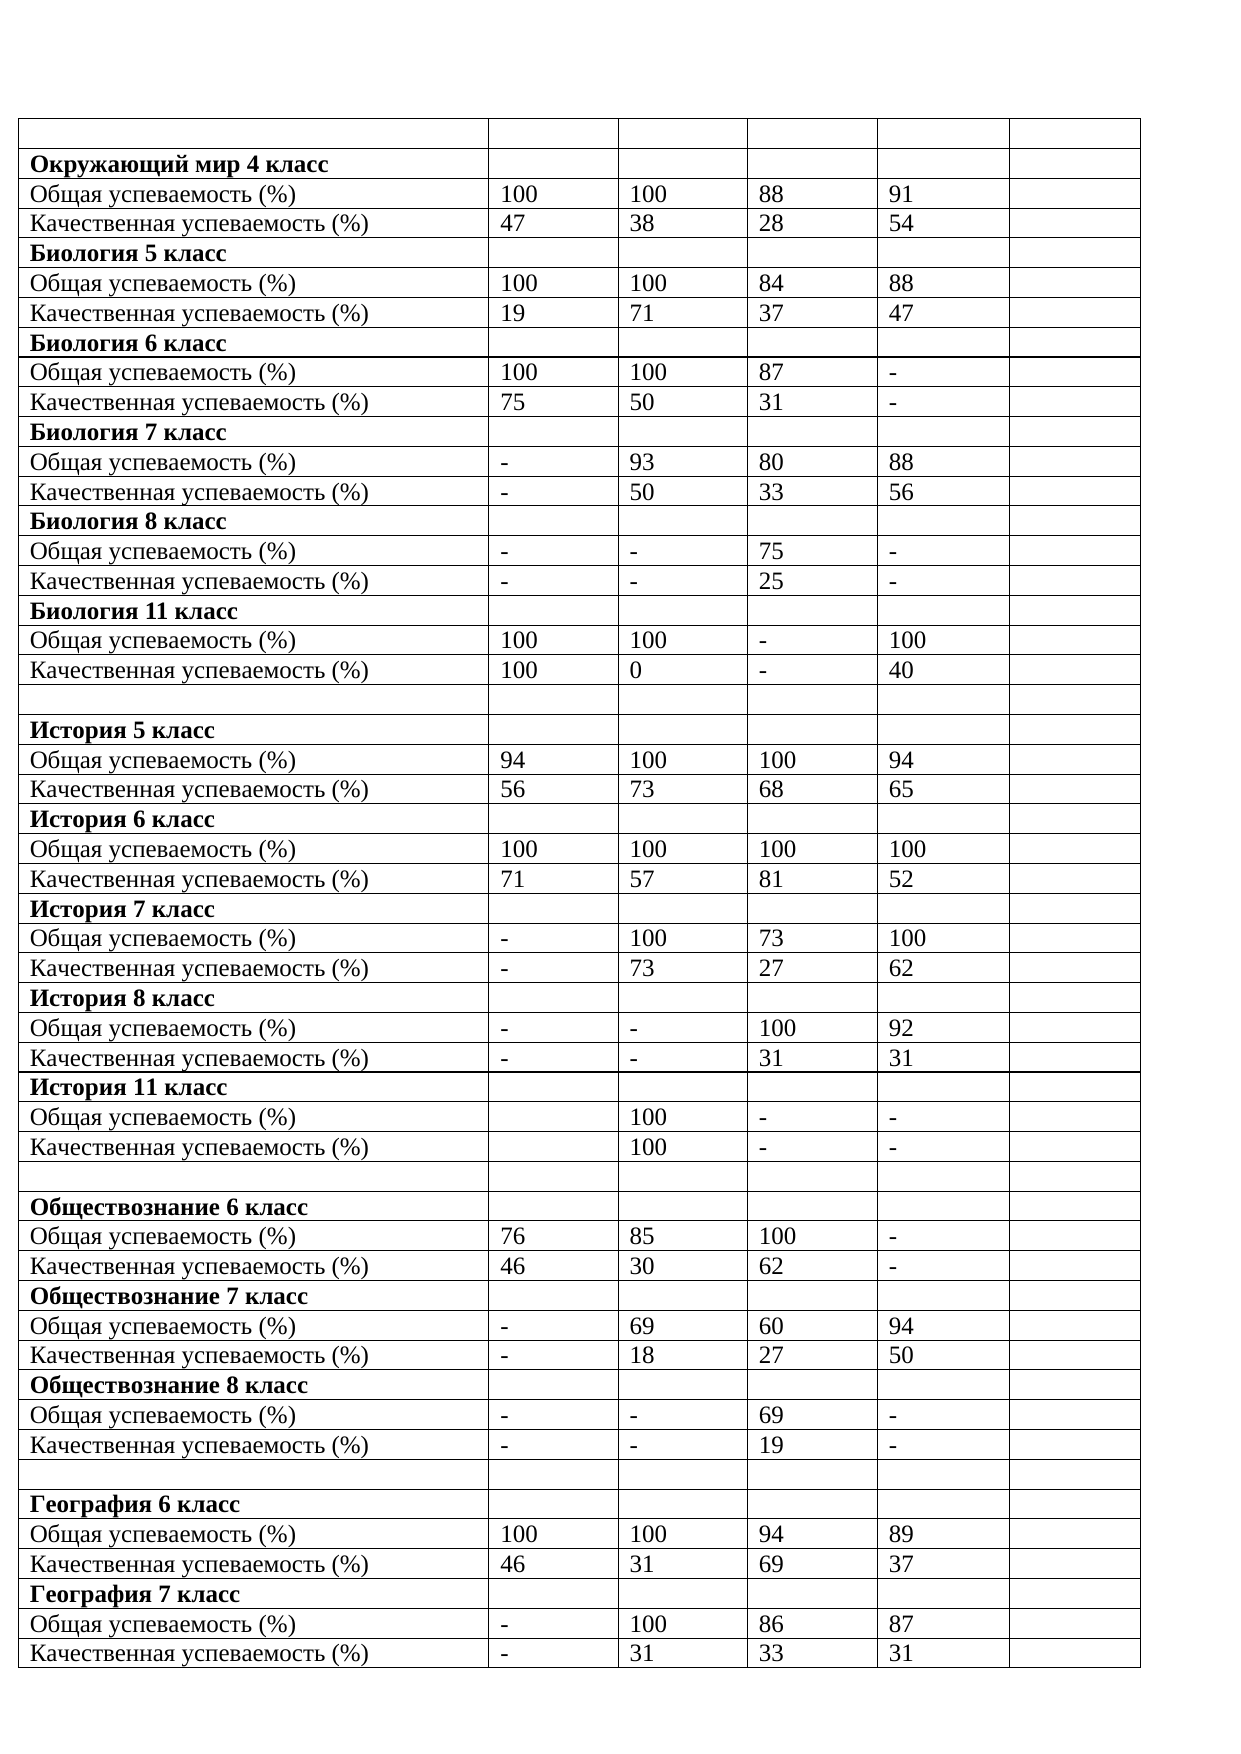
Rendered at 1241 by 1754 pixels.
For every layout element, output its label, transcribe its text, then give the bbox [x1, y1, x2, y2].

table_cell [489, 1579, 618, 1608]
table_cell Общая успеваемость (%) [19, 1102, 488, 1131]
table_cell Общая успеваемость (%) [19, 1311, 488, 1339]
table_cell - [878, 536, 1009, 565]
table_cell [748, 1579, 877, 1608]
table_cell [1010, 149, 1140, 178]
table_cell 69 [619, 1311, 747, 1339]
table_cell [489, 1132, 618, 1161]
table_cell [619, 1460, 747, 1488]
table_cell 100 [619, 268, 747, 297]
table_cell - [878, 1221, 1009, 1250]
table_cell Качественная успеваемость (%) [19, 655, 488, 684]
table_cell 100 [489, 834, 618, 863]
table_cell [748, 1073, 877, 1101]
table_cell 100 [489, 268, 618, 297]
table_cell [1010, 1311, 1140, 1339]
table_cell [619, 417, 747, 446]
table_cell [1010, 983, 1140, 1012]
table_cell [489, 715, 618, 744]
table_cell - [878, 1400, 1009, 1429]
table_cell [1010, 179, 1140, 207]
table_cell 52 [878, 864, 1009, 893]
table_cell [489, 417, 618, 446]
table_cell - [489, 1430, 618, 1459]
table_cell [1010, 1251, 1140, 1280]
table_cell 91 [878, 179, 1009, 207]
table_cell [878, 506, 1009, 535]
table_cell [619, 1370, 747, 1399]
table_cell 87 [748, 358, 877, 386]
table_cell Качественная успеваемость (%) [19, 1251, 488, 1280]
table_cell Общая успеваемость (%) [19, 268, 488, 297]
table_cell 30 [619, 1251, 747, 1280]
table_cell 33 [748, 477, 877, 505]
table_cell 100 [619, 924, 747, 952]
table_cell [1010, 775, 1140, 803]
table_cell 69 [748, 1549, 877, 1578]
table_cell [489, 1162, 618, 1191]
table_cell [489, 506, 618, 535]
table_cell [1010, 715, 1140, 744]
table_cell [1010, 1221, 1140, 1250]
table_cell [619, 1192, 747, 1220]
table_cell [1010, 119, 1140, 148]
table_cell [748, 506, 877, 535]
table_cell 0 [619, 655, 747, 684]
table_cell [878, 1490, 1009, 1518]
table_cell - [619, 1430, 747, 1459]
table_cell [619, 238, 747, 267]
table_cell 28 [748, 209, 877, 237]
table_cell 60 [748, 1311, 877, 1339]
table_cell 100 [619, 1102, 747, 1131]
table_cell [1010, 745, 1140, 773]
table_cell 76 [489, 1221, 618, 1250]
table_cell - [489, 566, 618, 595]
table_cell [489, 149, 618, 178]
table_cell [1010, 834, 1140, 863]
table_cell [748, 1460, 877, 1488]
table_cell Биология 11 класс [19, 596, 488, 624]
table_cell [1010, 477, 1140, 505]
table_cell Качественная успеваемость (%) [19, 1132, 488, 1161]
table_cell Общая успеваемость (%) [19, 358, 488, 386]
table_cell [748, 804, 877, 833]
table_cell 50 [619, 477, 747, 505]
table_cell Качественная успеваемость (%) [19, 1341, 488, 1369]
table_cell 62 [748, 1251, 877, 1280]
table_cell [1010, 1162, 1140, 1191]
table_cell 57 [619, 864, 747, 893]
table_cell - [619, 1013, 747, 1042]
table_cell 85 [619, 1221, 747, 1250]
table_cell 71 [489, 864, 618, 893]
table_cell [1010, 1073, 1140, 1101]
table_cell 46 [489, 1549, 618, 1578]
table_cell Общая успеваемость (%) [19, 1609, 488, 1637]
table_cell 73 [748, 924, 877, 952]
table_cell - [619, 566, 747, 595]
table_cell [748, 238, 877, 267]
table_cell [748, 894, 877, 922]
table_cell [1010, 209, 1140, 237]
table_cell 40 [878, 655, 1009, 684]
table_cell 100 [619, 745, 747, 773]
table_cell Качественная успеваемость (%) [19, 1639, 488, 1667]
table_cell 38 [619, 209, 747, 237]
table_cell [1010, 1400, 1140, 1429]
table_cell 50 [878, 1341, 1009, 1369]
table_cell [489, 328, 618, 356]
table_cell [878, 983, 1009, 1012]
table_cell [878, 328, 1009, 356]
table_cell [1010, 685, 1140, 714]
table_cell [19, 1460, 488, 1488]
table_cell [1010, 506, 1140, 535]
table_cell [489, 119, 618, 148]
table_cell [748, 119, 877, 148]
table_cell 100 [489, 655, 618, 684]
table_cell - [878, 1102, 1009, 1131]
table_cell [748, 1162, 877, 1191]
table_cell [489, 1073, 618, 1101]
table_cell 88 [878, 447, 1009, 476]
table_cell Биология 7 класс [19, 417, 488, 446]
table_cell [1010, 1579, 1140, 1608]
table_cell 100 [619, 1519, 747, 1548]
table_cell [489, 1192, 618, 1220]
table_cell [619, 149, 747, 178]
table_cell 19 [748, 1430, 877, 1459]
table_cell [619, 1073, 747, 1101]
table_cell Обществознание 7 класс [19, 1281, 488, 1310]
table_cell [1010, 953, 1140, 982]
table_cell [489, 1460, 618, 1488]
table_cell [1010, 1639, 1140, 1667]
table_cell [1010, 1043, 1140, 1071]
table_cell 80 [748, 447, 877, 476]
table_cell [619, 685, 747, 714]
table_cell 68 [748, 775, 877, 803]
table_cell 100 [619, 1132, 747, 1161]
table_cell 47 [489, 209, 618, 237]
table_cell 100 [748, 1013, 877, 1042]
table_cell 93 [619, 447, 747, 476]
table_cell 18 [619, 1341, 747, 1369]
table_cell [1010, 1013, 1140, 1042]
table_cell Общая успеваемость (%) [19, 834, 488, 863]
table_cell [878, 596, 1009, 624]
table_cell 88 [878, 268, 1009, 297]
table_cell [19, 119, 488, 148]
table_cell [748, 1281, 877, 1310]
table_cell [1010, 1102, 1140, 1131]
table_cell 100 [619, 179, 747, 207]
table_cell [748, 1192, 877, 1220]
table_cell 31 [619, 1639, 747, 1667]
table_cell География 7 класс [19, 1579, 488, 1608]
table_cell [619, 983, 747, 1012]
table_cell 31 [748, 387, 877, 416]
table_cell 100 [489, 179, 618, 207]
table_cell Качественная успеваемость (%) [19, 775, 488, 803]
table_cell [489, 685, 618, 714]
table_cell - [489, 924, 618, 952]
table_cell [489, 1102, 618, 1131]
table_cell История 6 класс [19, 804, 488, 833]
table_cell [489, 894, 618, 922]
table_cell [878, 149, 1009, 178]
table_cell [878, 417, 1009, 446]
table_cell [1010, 417, 1140, 446]
table_cell [1010, 447, 1140, 476]
table_cell 92 [878, 1013, 1009, 1042]
table_cell [1010, 1430, 1140, 1459]
table_cell 94 [878, 1311, 1009, 1339]
table_cell 100 [619, 626, 747, 654]
table_cell 47 [878, 298, 1009, 327]
table_cell 100 [748, 1221, 877, 1250]
table_cell 54 [878, 209, 1009, 237]
table_cell Общая успеваемость (%) [19, 447, 488, 476]
table_cell [748, 596, 877, 624]
table_cell [619, 596, 747, 624]
table_cell - [489, 1341, 618, 1369]
table_cell Качественная успеваемость (%) [19, 387, 488, 416]
table_cell [1010, 358, 1140, 386]
table_cell [878, 894, 1009, 922]
table_cell - [489, 953, 618, 982]
table_cell [489, 1370, 618, 1399]
table_cell 50 [619, 387, 747, 416]
table_cell 62 [878, 953, 1009, 982]
table_cell Биология 6 класс [19, 328, 488, 356]
table_cell - [489, 1609, 618, 1637]
table_cell [1010, 924, 1140, 952]
table_cell Окружающий мир 4 класс [19, 149, 488, 178]
table_cell Качественная успеваемость (%) [19, 1549, 488, 1578]
table_cell [1010, 1132, 1140, 1161]
table_cell 46 [489, 1251, 618, 1280]
table_cell 19 [489, 298, 618, 327]
table_cell 69 [748, 1400, 877, 1429]
table_cell [748, 685, 877, 714]
table_cell История 8 класс [19, 983, 488, 1012]
table_cell 37 [748, 298, 877, 327]
table_cell Качественная успеваемость (%) [19, 566, 488, 595]
table_cell [619, 1162, 747, 1191]
table_cell [1010, 268, 1140, 297]
table_cell 31 [878, 1043, 1009, 1071]
table_cell 100 [748, 834, 877, 863]
table_cell - [878, 1132, 1009, 1161]
table_cell [1010, 298, 1140, 327]
table_cell [1010, 626, 1140, 654]
table_cell Качественная успеваемость (%) [19, 1043, 488, 1071]
table_cell Общая успеваемость (%) [19, 626, 488, 654]
table_cell 37 [878, 1549, 1009, 1578]
table_cell 84 [748, 268, 877, 297]
table_cell [1010, 894, 1140, 922]
table_cell [878, 1073, 1009, 1101]
table_cell [1010, 328, 1140, 356]
table_cell 86 [748, 1609, 877, 1637]
table_cell 75 [489, 387, 618, 416]
table_cell [1010, 1192, 1140, 1220]
table_cell [748, 417, 877, 446]
table_cell [748, 1370, 877, 1399]
table_cell Качественная успеваемость (%) [19, 298, 488, 327]
table_cell - [748, 626, 877, 654]
table_cell [878, 238, 1009, 267]
table_cell [878, 1162, 1009, 1191]
table_cell [489, 596, 618, 624]
table_cell - [619, 536, 747, 565]
table_cell [19, 685, 488, 714]
table_cell [1010, 238, 1140, 267]
table_cell Общая успеваемость (%) [19, 745, 488, 773]
table_cell 56 [878, 477, 1009, 505]
table_cell [1010, 566, 1140, 595]
table_cell - [878, 566, 1009, 595]
table_cell История 7 класс [19, 894, 488, 922]
table_cell - [619, 1400, 747, 1429]
table_cell [878, 1192, 1009, 1220]
table_cell 100 [489, 626, 618, 654]
table_cell 100 [878, 626, 1009, 654]
table_cell 100 [878, 924, 1009, 952]
table_cell 56 [489, 775, 618, 803]
table_cell 75 [748, 536, 877, 565]
table_cell История 11 класс [19, 1073, 488, 1101]
table_cell [1010, 1341, 1140, 1369]
table_cell 31 [878, 1639, 1009, 1667]
table_cell [748, 1490, 877, 1518]
table_cell 25 [748, 566, 877, 595]
table_cell 100 [489, 1519, 618, 1548]
table_cell 94 [489, 745, 618, 773]
table_cell [619, 506, 747, 535]
table_cell [1010, 596, 1140, 624]
table_cell Общая успеваемость (%) [19, 536, 488, 565]
table_cell Общая успеваемость (%) [19, 1400, 488, 1429]
table_cell [1010, 1281, 1140, 1310]
table_cell Качественная успеваемость (%) [19, 477, 488, 505]
table_cell 100 [619, 358, 747, 386]
table_cell [878, 685, 1009, 714]
table_cell [489, 804, 618, 833]
table_cell 87 [878, 1609, 1009, 1637]
table_cell Качественная успеваемость (%) [19, 953, 488, 982]
table_cell География 6 класс [19, 1490, 488, 1518]
table_cell [878, 119, 1009, 148]
table_cell 94 [748, 1519, 877, 1548]
table_cell 94 [878, 745, 1009, 773]
table_cell [1010, 864, 1140, 893]
table_cell [1010, 655, 1140, 684]
table_cell [619, 1281, 747, 1310]
table_cell 71 [619, 298, 747, 327]
table_cell - [489, 536, 618, 565]
table_cell - [878, 387, 1009, 416]
table_cell 33 [748, 1639, 877, 1667]
table_cell Биология 5 класс [19, 238, 488, 267]
table_cell 100 [619, 1609, 747, 1637]
table_cell - [489, 447, 618, 476]
table_cell 100 [619, 834, 747, 863]
table_cell [878, 715, 1009, 744]
table_cell [1010, 1490, 1140, 1518]
table_cell - [489, 1639, 618, 1667]
table_cell - [878, 1251, 1009, 1280]
table_cell [748, 328, 877, 356]
table_cell [489, 238, 618, 267]
table_cell [1010, 1460, 1140, 1488]
table_cell [1010, 1609, 1140, 1637]
table_cell [619, 1490, 747, 1518]
table_cell [748, 715, 877, 744]
table_cell - [489, 1043, 618, 1071]
table_cell Общая успеваемость (%) [19, 1519, 488, 1548]
table_cell Обществознание 8 класс [19, 1370, 488, 1399]
table_cell [878, 1460, 1009, 1488]
table_cell [878, 804, 1009, 833]
table_cell 89 [878, 1519, 1009, 1548]
table_cell Общая успеваемость (%) [19, 179, 488, 207]
table_cell Качественная успеваемость (%) [19, 209, 488, 237]
table_cell [619, 715, 747, 744]
table_cell 73 [619, 775, 747, 803]
table_cell - [748, 1102, 877, 1131]
table_cell - [489, 1400, 618, 1429]
table_cell Качественная успеваемость (%) [19, 864, 488, 893]
table_cell [1010, 1519, 1140, 1548]
table_cell Общая успеваемость (%) [19, 1221, 488, 1250]
table_cell [619, 894, 747, 922]
table_cell Обществознание 6 класс [19, 1192, 488, 1220]
table_cell [489, 983, 618, 1012]
table_cell [489, 1281, 618, 1310]
table_cell - [489, 477, 618, 505]
table_cell Общая успеваемость (%) [19, 924, 488, 952]
table_cell 100 [748, 745, 877, 773]
table_cell 100 [489, 358, 618, 386]
table_cell [748, 983, 877, 1012]
table_cell [489, 1490, 618, 1518]
table_cell [619, 804, 747, 833]
table_cell [878, 1281, 1009, 1310]
table_cell [19, 1162, 488, 1191]
table_cell 88 [748, 179, 877, 207]
table_cell - [878, 358, 1009, 386]
table_cell 65 [878, 775, 1009, 803]
table_cell 31 [619, 1549, 747, 1578]
table_cell - [748, 1132, 877, 1161]
table_cell 31 [748, 1043, 877, 1071]
table_cell [1010, 1370, 1140, 1399]
table_cell - [748, 655, 877, 684]
table_cell [1010, 804, 1140, 833]
table_cell Качественная успеваемость (%) [19, 1430, 488, 1459]
table_cell [1010, 1549, 1140, 1578]
table_cell - [489, 1013, 618, 1042]
table_cell История 5 класс [19, 715, 488, 744]
table_cell Общая успеваемость (%) [19, 1013, 488, 1042]
table_cell [878, 1370, 1009, 1399]
table_cell [619, 119, 747, 148]
table_cell 100 [878, 834, 1009, 863]
table_cell 73 [619, 953, 747, 982]
table_cell [1010, 387, 1140, 416]
table_cell - [619, 1043, 747, 1071]
table_cell 27 [748, 953, 877, 982]
table_cell Биология 8 класс [19, 506, 488, 535]
table_cell [619, 1579, 747, 1608]
table_cell 27 [748, 1341, 877, 1369]
table_cell [619, 328, 747, 356]
table_cell [748, 149, 877, 178]
table_cell [878, 1579, 1009, 1608]
table_cell [1010, 536, 1140, 565]
table_cell - [878, 1430, 1009, 1459]
table_cell 81 [748, 864, 877, 893]
table_cell - [489, 1311, 618, 1339]
